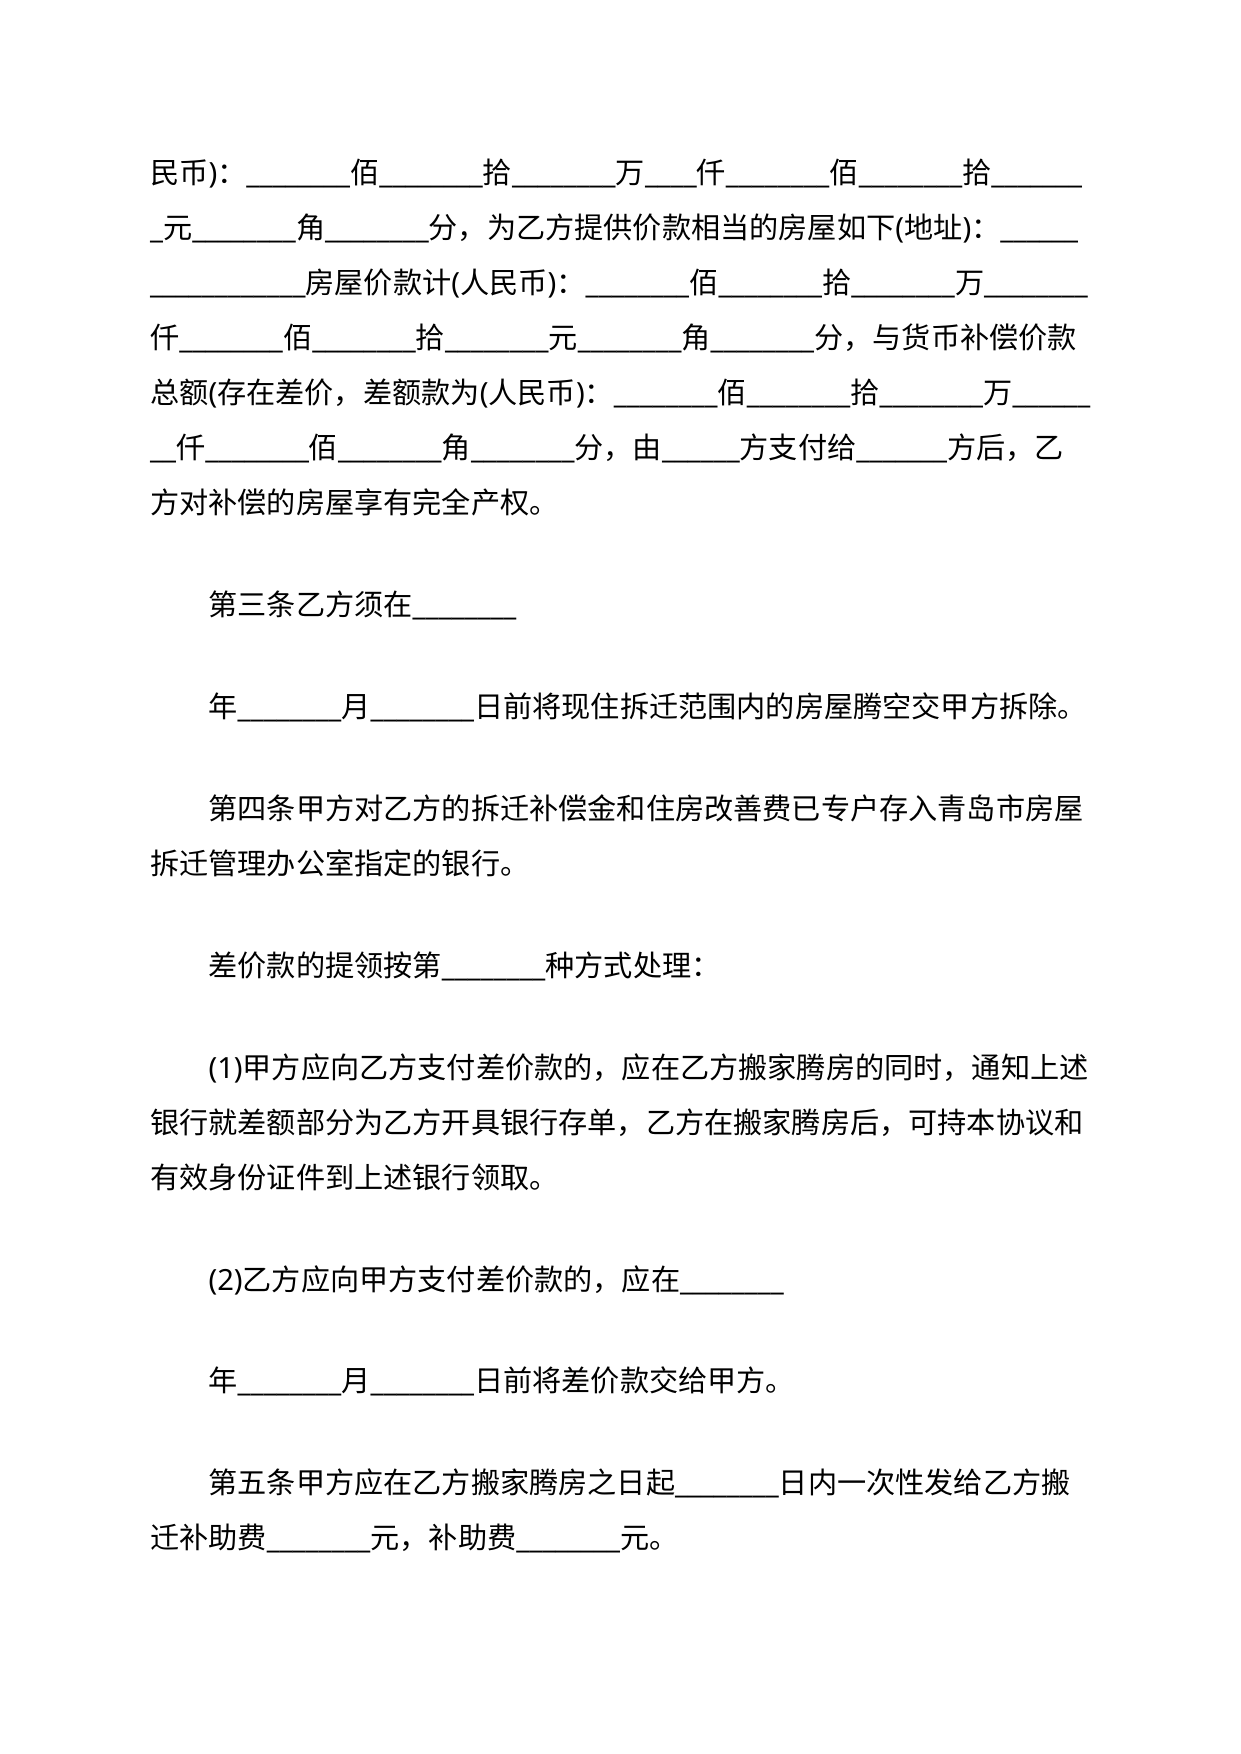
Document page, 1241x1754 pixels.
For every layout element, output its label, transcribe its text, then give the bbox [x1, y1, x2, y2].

text 年________月________日前将差价款交给甲方。 [150, 1358, 1090, 1400]
text 差价款的提领按第________种方式处理： [150, 942, 1090, 985]
text 年________月________日前将现住拆迁范围内的房屋腾空交甲方拆除。 [150, 684, 1090, 726]
text 第五条甲方应在乙方搬家腾房之日起________日内一次性发给乙方搬迁补助费________元，补助费________元。 [150, 1460, 1090, 1557]
text (2)乙方应向甲方支付差价款的，应在________ [150, 1256, 1090, 1298]
text 第四条甲方对乙方的拆迁补偿金和住房改善费已专户存入青岛市房屋拆迁管理办公室指定的银行。 [150, 786, 1090, 883]
text (1)甲方应向乙方支付差价款的，应在乙方搬家腾房的同时，通知上述银行就差额部分为乙方开具银行存单，乙方在搬家腾房后，可持本协议和有效身份证件到上述银行领取。 [150, 1044, 1090, 1197]
text 第三条乙方须在________ [150, 582, 1090, 624]
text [150, 150, 1090, 522]
